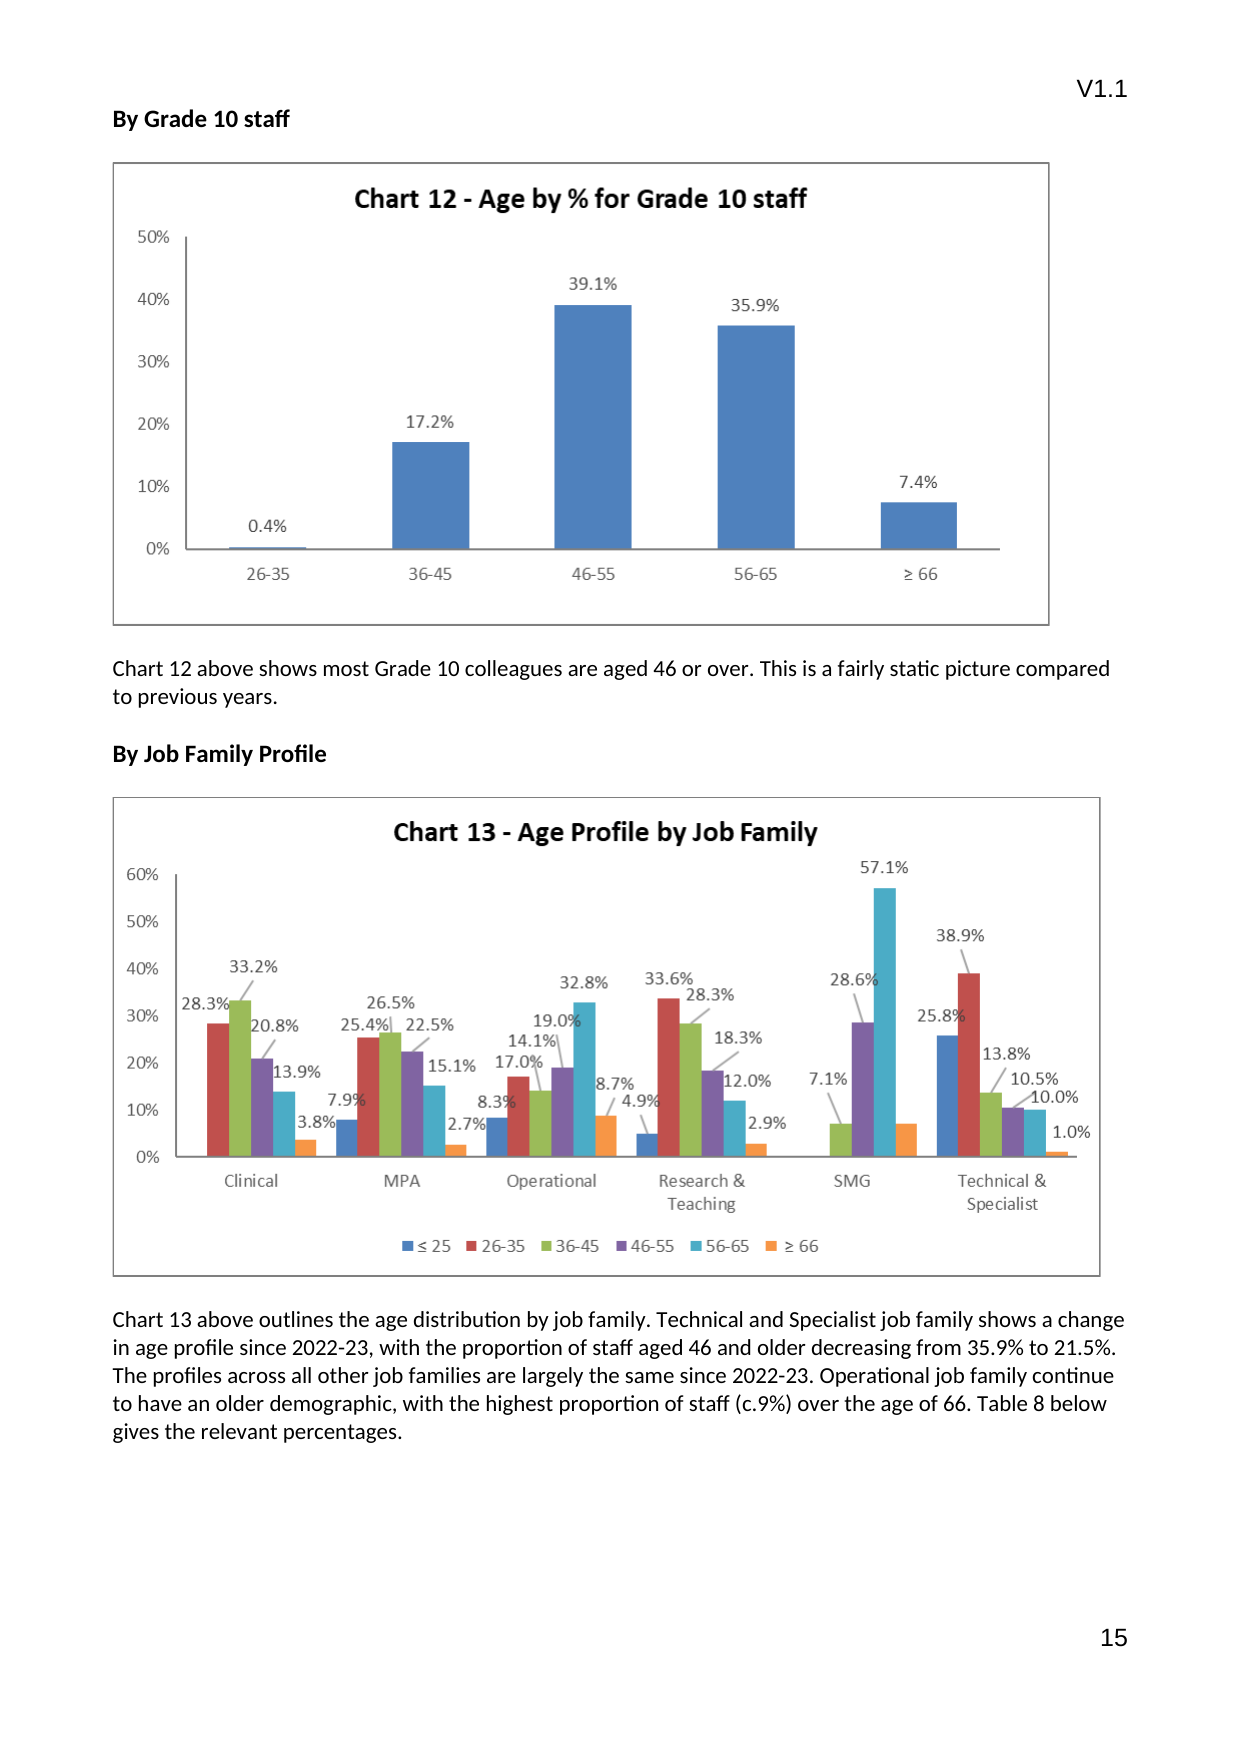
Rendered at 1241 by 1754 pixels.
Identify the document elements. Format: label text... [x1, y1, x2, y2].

text Chart 12 above shows most Grade 10 colleagues are aged 46 or over. This is a fairly static picture compared to previous years. [112, 654, 1128, 710]
picture [112, 162, 1050, 626]
picture [112, 797, 1101, 1277]
text Chart 13 above outlines the age distribution by job family. Technical and Specialist job family shows a change in age profile since 2022-23, with the proportion of staff aged 46 and older decreasing from 35.9% to 21.5%. The profiles across all other job families are largely the same since 2022-23. Operational job family continue to have an older demographic, with the highest proportion of staff (c.9%) over the age of 66. Table 8 below gives the relevant percentages. [112, 1277, 1128, 1445]
subtitle By Job Family Profile [112, 738, 1128, 768]
subtitle By Grade 10 staff [112, 103, 1128, 134]
